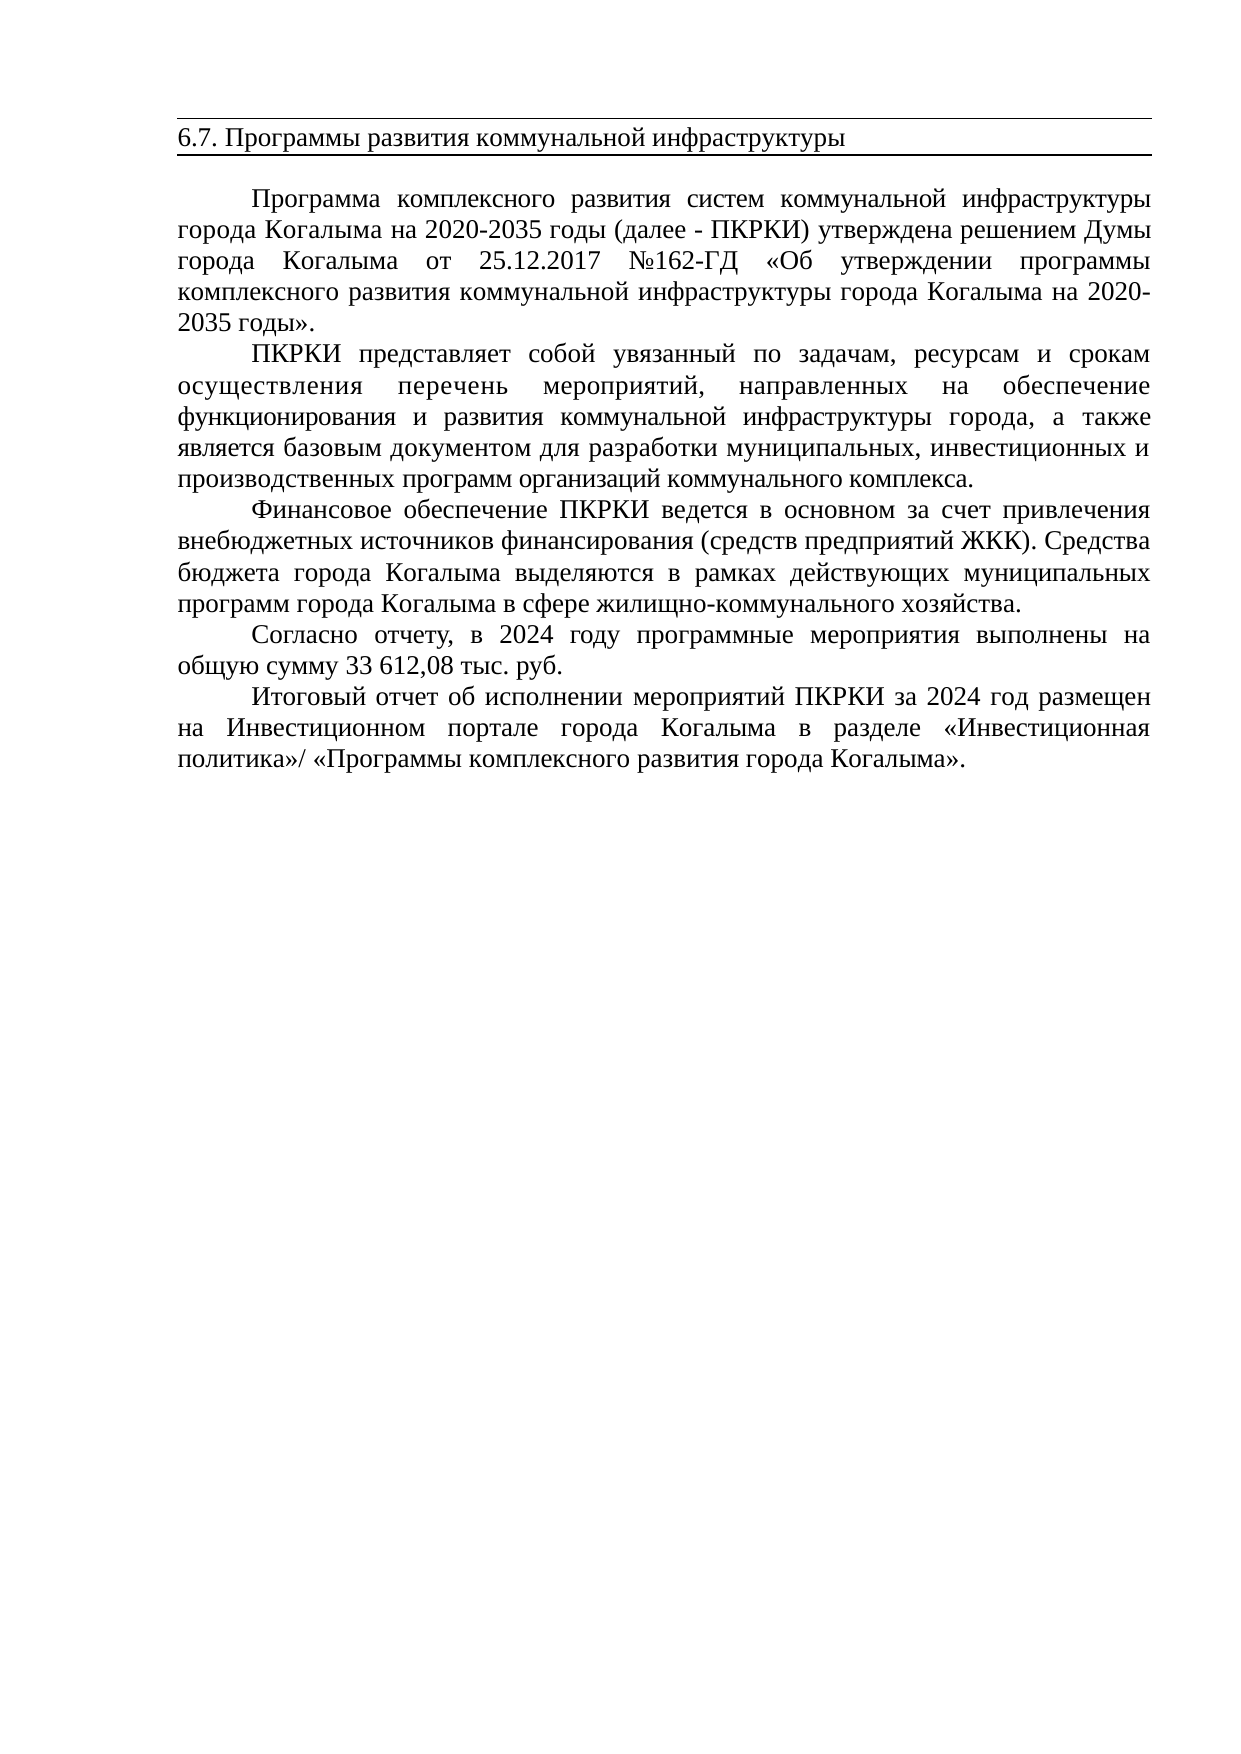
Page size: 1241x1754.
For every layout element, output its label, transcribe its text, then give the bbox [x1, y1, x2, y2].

text Программа комплексного развития систем коммунальной инфраструктуры города Когалыма на 2020-2035 годы (далее - ПКРКИ) утверждена решением Думы города Когалыма от 25.12.2017 №162-ГД «Об утверждении программы комплексного развития коммунальной инфраструктуры города Когалыма на 2020-2035 годы». [177, 182, 1152, 338]
text Итоговый отчет об исполнении мероприятий ПКРКИ за 2024 год размещен на Инвестиционном портале города Когалыма в разделе «Инвестиционная политика»/ «Программы комплексного развития города Когалыма». [177, 680, 1152, 774]
text Финансовое обеспечение ПКРКИ ведется в основном за счет привлечения внебюджетных источников финансирования (средств предприятий ЖКК). Средства бюджета города Когалыма выделяются в рамках действующих муниципальных программ города Когалыма в сфере жилищно-коммунального хозяйства. [177, 493, 1152, 618]
text 6.7. Программы развития коммунальной инфраструктуры [177, 119, 1152, 154]
text Согласно отчету, в 2024 году программные мероприятия выполнены на общую сумму 33 612,08 тыс. руб. [177, 618, 1152, 680]
text ПКРКИ представляет собой увязанный по задачам, ресурсам и срокам осуществления перечень мероприятий, направленных на обеспечение функционирования и развития коммунальной инфраструктуры города, а также является базовым документом для разработки муниципальных, инвестиционных и производственных программ организаций коммунального комплекса. [177, 338, 1152, 493]
